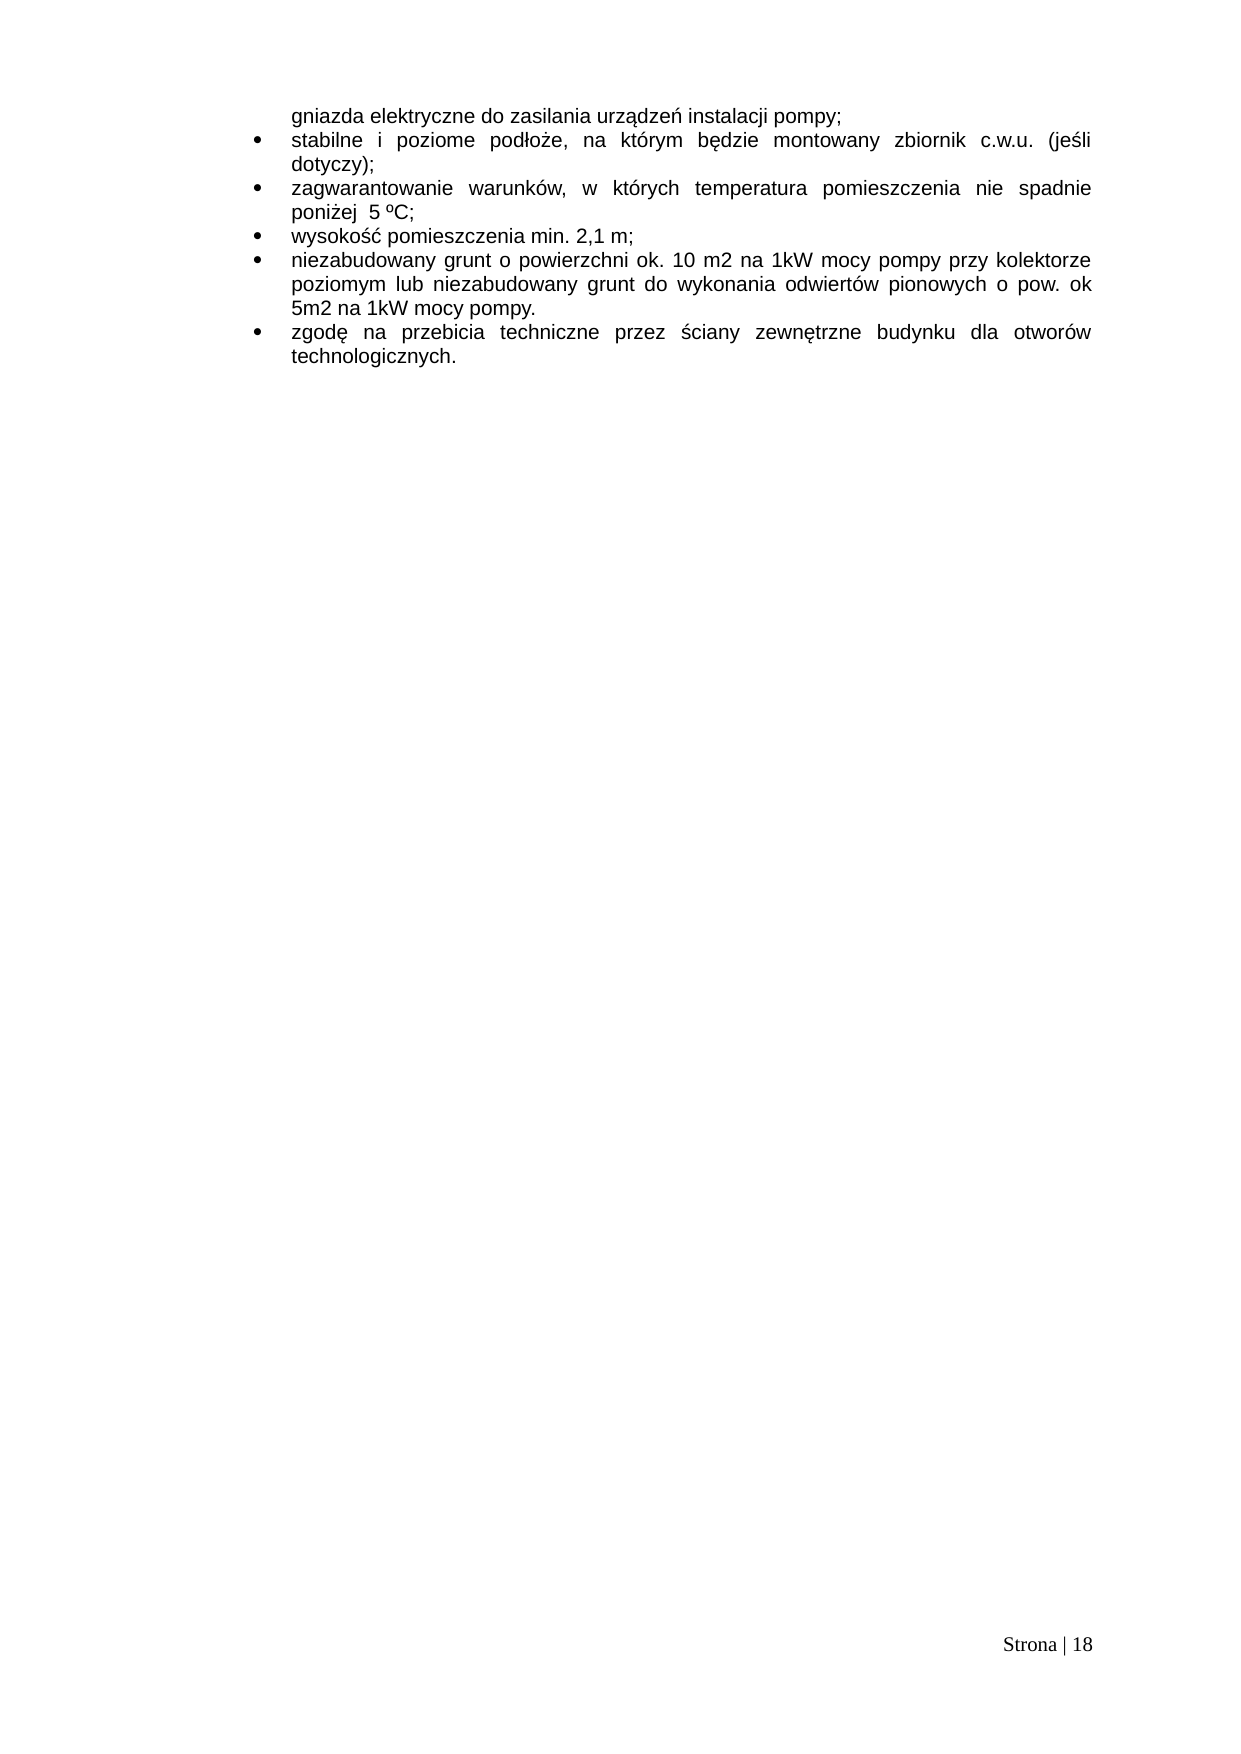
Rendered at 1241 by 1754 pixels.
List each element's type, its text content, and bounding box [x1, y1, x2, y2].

list wysokość pomieszczenia min. 2,1 m; [254, 223, 1093, 247]
list niezabudowany grunt o powierzchni ok. 10 m2 na 1kW mocy pompy przy kolektorze poziomym lub niezabudowany grunt do wykonania odwiertów pionowych o pow. ok 5m2 na 1kW mocy pompy. [254, 247, 1093, 319]
list zagwarantowanie warunków, w których temperatura pomieszczenia nie spadnie poniżej 5 ºC; [254, 175, 1093, 223]
list stabilne i poziome podłoże, na którym będzie montowany zbiornik c.w.u. (jeśli dotyczy); [254, 127, 1093, 175]
list zgodę na przebicia techniczne przez ściany zewnętrzne budynku dla otworów technologicznych. [254, 319, 1093, 367]
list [254, 103, 1093, 127]
